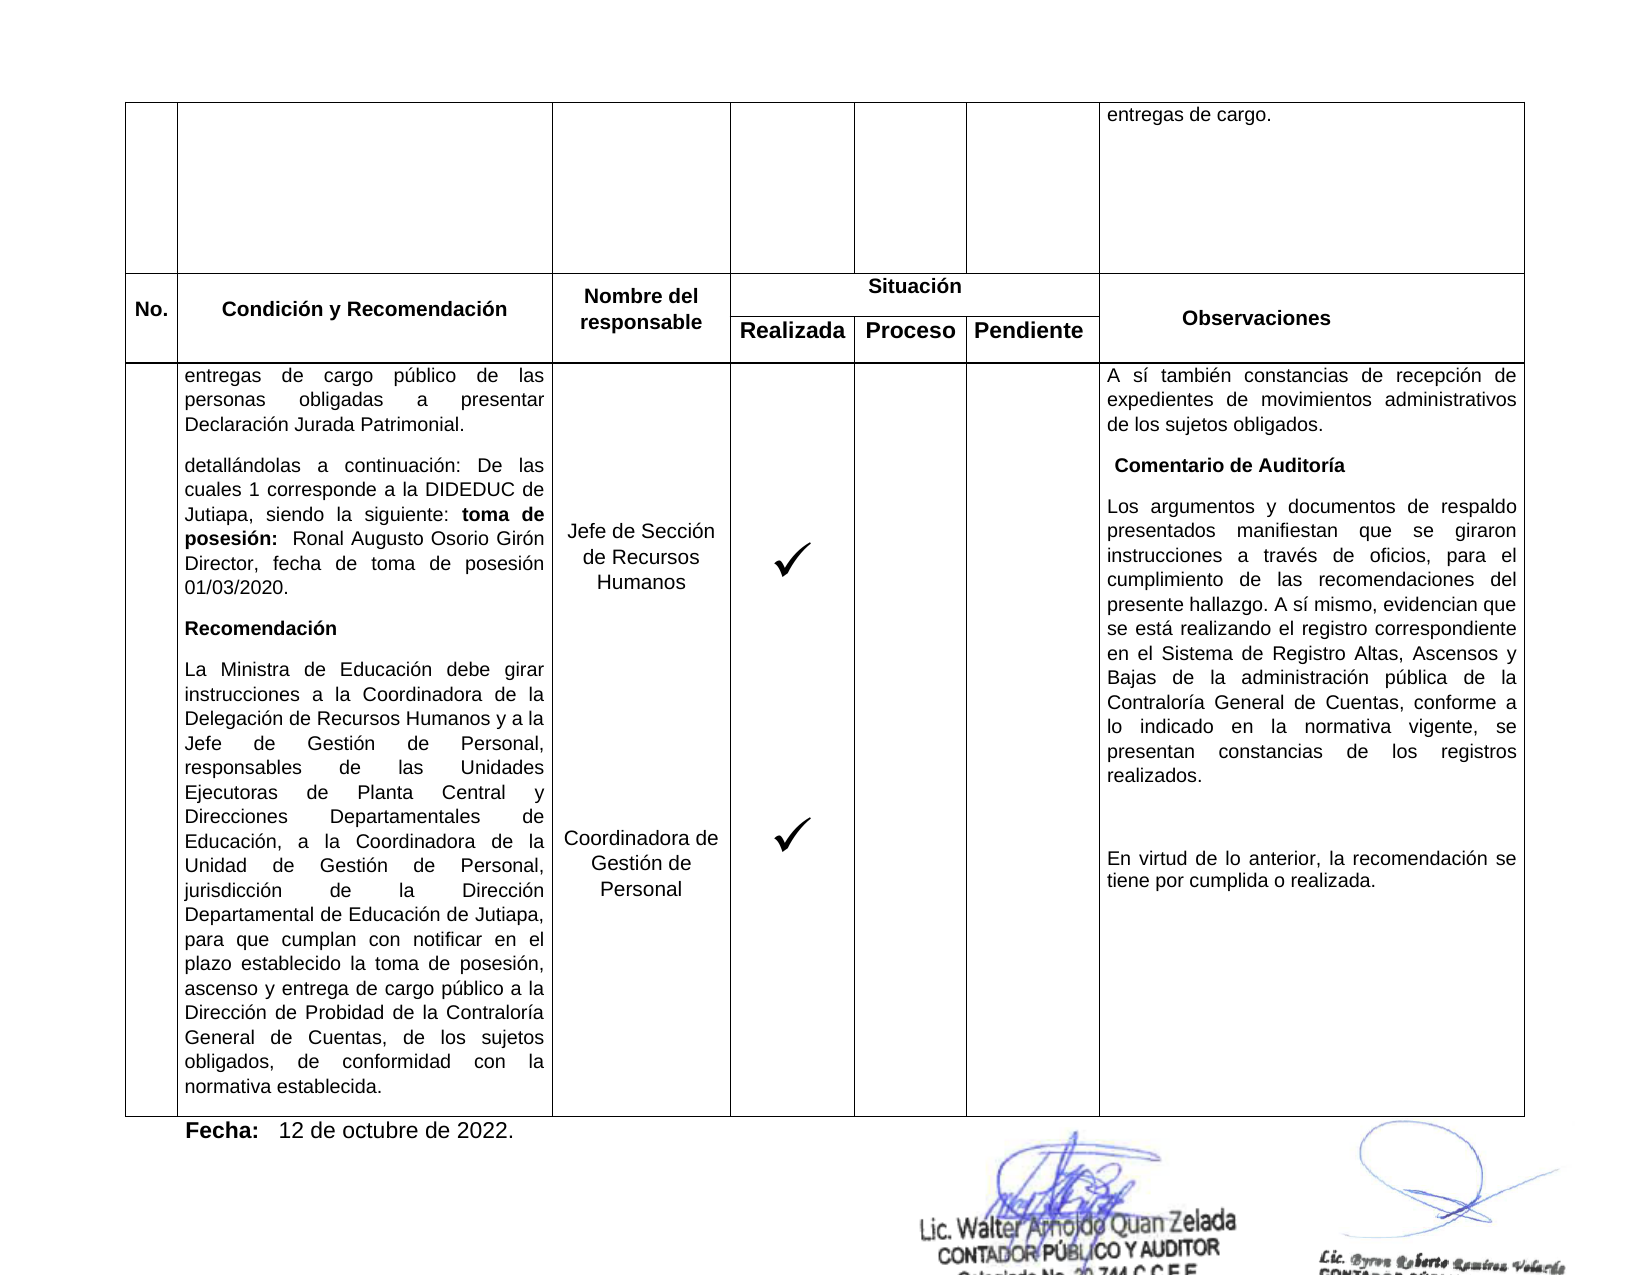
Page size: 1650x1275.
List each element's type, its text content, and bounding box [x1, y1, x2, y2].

table_cell A sí también constancias de recepción de expedientes de movimientos administrativos de los sujetos obligados. Comentario de Auditoría Los argumentos y documentos de respaldo presentados manifiestan que se giraron instrucciones a través de oficios, para el cumplimiento de las recomendaciones del presente hallazgo. A sí mismo, evidencian que se está realizando el registro correspondiente en el Sistema de Registro Altas, Ascensos y Bajas de la administración pública de la Contraloría General de Cuentas, conforme a lo indicado en la normativa vigente, se presentan constancias de los registros realizados. En virtud de lo anterior, la recomendación se tiene por cumplida o realizada. [1100, 364, 1524, 1116]
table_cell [178, 103, 552, 273]
picture [906, 1127, 1248, 1275]
table_cell [855, 364, 966, 1116]
table_cell [731, 103, 854, 273]
table_cell [967, 364, 1099, 1116]
table_cell 2 [126, 103, 177, 273]
table_cell Jefe de Sección de Recursos Humanos Coordinadora de Gestión de Personal [553, 364, 730, 1116]
table_cell Realizada [731, 317, 854, 362]
table_cell Pendiente [967, 317, 1099, 362]
text Fecha: 12 de octubre de 2022. [147, 1117, 1503, 1143]
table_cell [1100, 103, 1524, 273]
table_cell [553, 103, 730, 273]
table_cell [855, 103, 966, 273]
table_cell Condición y Recomendación [178, 274, 552, 362]
table_cell Situación [731, 274, 1099, 316]
table_cell Observaciones [1100, 274, 1524, 362]
table_cell entregas de cargo público de las personas obligadas a presentar Declaración Jurada Patrimonial. detallándolas a continuación: De las cuales 1 corresponde a la DIDEDUC de Jutiapa, siendo la siguiente: toma de posesión: Ronal Augusto Osorio Girón Director, fecha de toma de posesión 01/03/2020. Recomendación La Ministra de Educación debe girar instrucciones a la Coordinadora de la Delegación de Recursos Humanos y a la Jefe de Gestión de Personal, responsables de las Unidades Ejecutoras de Planta Central y Direcciones Departamentales de Educación, a la Coordinadora de la Unidad de Gestión de Personal, jurisdicción de la Dirección Departamental de Educación de Jutiapa, para que cumplan con notificar en el plazo establecido la toma de posesión, ascenso y entrega de cargo público a la Dirección de Probidad de la Contraloría General de Cuentas, de los sujetos obligados, de conformidad con la normativa establecida. [178, 364, 552, 1116]
table_cell [731, 364, 854, 1116]
table_cell Proceso [855, 317, 966, 362]
table_cell [126, 364, 177, 1116]
table_cell [967, 103, 1099, 273]
picture [1311, 1118, 1575, 1275]
table_cell No. [126, 274, 177, 362]
table_cell Nombre del responsable [553, 274, 730, 362]
